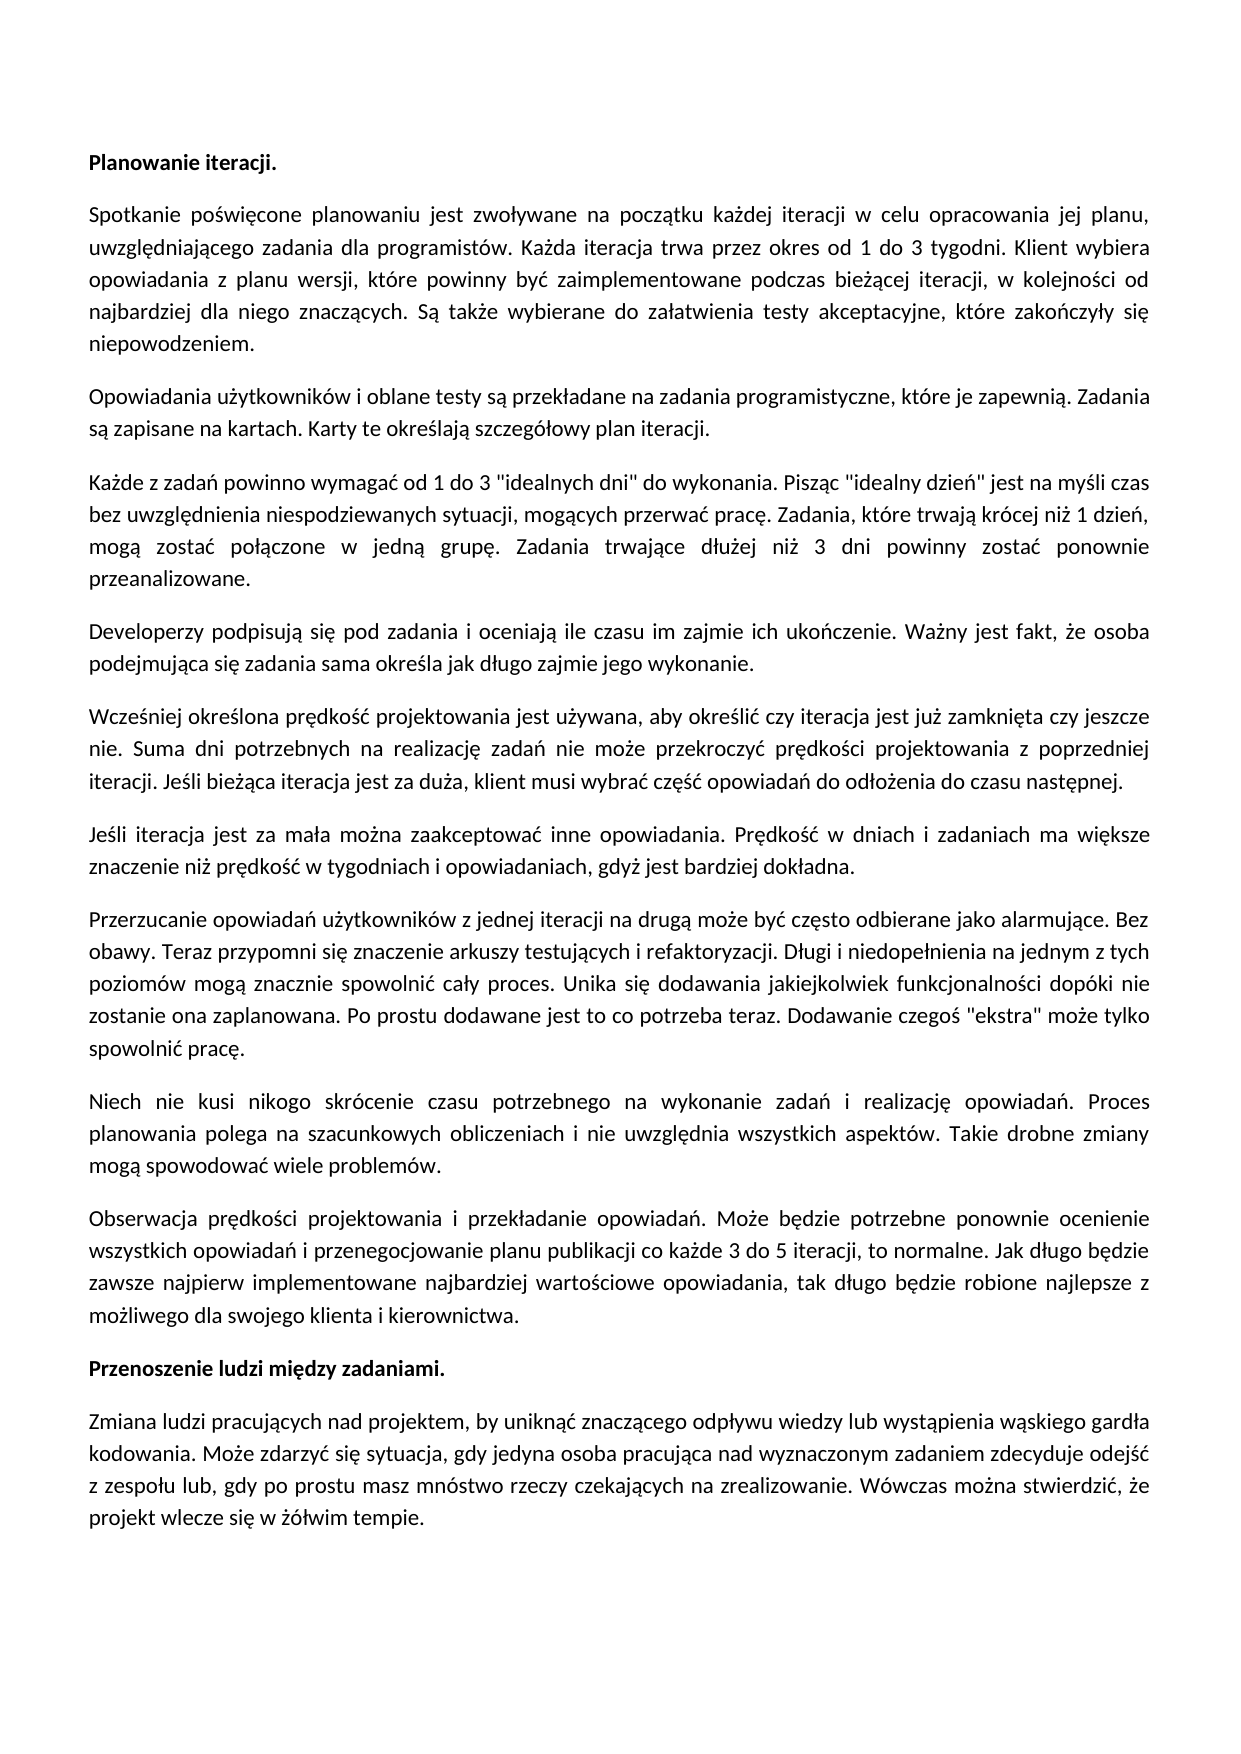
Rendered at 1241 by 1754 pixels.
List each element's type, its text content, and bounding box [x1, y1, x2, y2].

text Każde z zadań powinno wymagać od 1 do 3 "idealnych dni" do wykonania. Pisząc "idealny dzień" jest na myśli czas bez uwzględnienia niespodziewanych sytuacji, mogących przerwać pracę. Zadania, które trwają krócej niż 1 dzień, mogą zostać połączone w jedną grupę. Zadania trwające dłużej niż 3 dni powinny zostać ponownie przeanalizowane. [88, 468, 1152, 592]
text Jeśli iteracja jest za mała można zaakceptować inne opowiadania. Prędkość w dniach i zadaniach ma większe znaczenie niż prędkość w tygodniach i opowiadaniach, gdyż jest bardziej dokładna. [88, 820, 1152, 880]
text Przenoszenie ludzi między zadaniami. [88, 1354, 1152, 1382]
text Planowanie iteracji. [88, 148, 1152, 176]
text Spotkanie poświęcone planowaniu jest zwoływane na początku każdej iteracji w celu opracowania jej planu, uwzględniającego zadania dla programistów. Każda iteracja trwa przez okres od 1 do 3 tygodni. Klient wybiera opowiadania z planu wersji, które powinny być zaimplementowane podczas bieżącej iteracji, w kolejności od najbardziej dla niego znaczących. Są także wybierane do załatwienia testy akceptacyjne, które zakończyły się niepowodzeniem. [88, 201, 1152, 357]
text Developerzy podpisują się pod zadania i oceniają ile czasu im zajmie ich ukończenie. Ważny jest fakt, że osoba podejmująca się zadania sama określa jak długo zajmie jego wykonanie. [88, 617, 1152, 677]
text Przerzucanie opowiadań użytkowników z jednej iteracji na drugą może być często odbierane jako alarmujące. Bez obawy. Teraz przypomni się znaczenie arkuszy testujących i refaktoryzacji. Długi i niedopełnienia na jednym z tych poziomów mogą znacznie spowolnić cały proces. Unika się dodawania jakiejkolwiek funkcjonalności dopóki nie zostanie ona zaplanowana. Po prostu dodawane jest to co potrzeba teraz. Dodawanie czegoś "ekstra" może tylko spowolnić pracę. [88, 905, 1152, 1062]
text Zmiana ludzi pracujących nad projektem, by uniknąć znaczącego odpływu wiedzy lub wystąpienia wąskiego gardła kodowania. Może zdarzyć się sytuacja, gdy jedyna osoba pracująca nad wyznaczonym zadaniem zdecyduje odejść z zespołu lub, gdy po prostu masz mnóstwo rzeczy czekających na zrealizowanie. Wówczas można stwierdzić, że projekt wlecze się w żółwim tempie. [88, 1407, 1152, 1531]
text Wcześniej określona prędkość projektowania jest używana, aby określić czy iteracja jest już zamknięta czy jeszcze nie. Suma dni potrzebnych na realizację zadań nie może przekroczyć prędkości projektowania z poprzedniej iteracji. Jeśli bieżąca iteracja jest za duża, klient musi wybrać część opowiadań do odłożenia do czasu następnej. [88, 702, 1152, 795]
text Opowiadania użytkowników i oblane testy są przekładane na zadania programistyczne, które je zapewnią. Zadania są zapisane na kartach. Karty te określają szczegółowy plan iteracji. [88, 382, 1152, 443]
text Niech nie kusi nikogo skrócenie czasu potrzebnego na wykonanie zadań i realizację opowiadań. Proces planowania polega na szacunkowych obliczeniach i nie uwzględnia wszystkich aspektów. Takie drobne zmiany mogą spowodować wiele problemów. [88, 1087, 1152, 1179]
text Obserwacja prędkości projektowania i przekładanie opowiadań. Może będzie potrzebne ponownie ocenienie wszystkich opowiadań i przenegocjowanie planu publikacji co każde 3 do 5 iteracji, to normalne. Jak długo będzie zawsze najpierw implementowane najbardziej wartościowe opowiadania, tak długo będzie robione najlepsze z możliwego dla swojego klienta i kierownictwa. [88, 1204, 1152, 1329]
